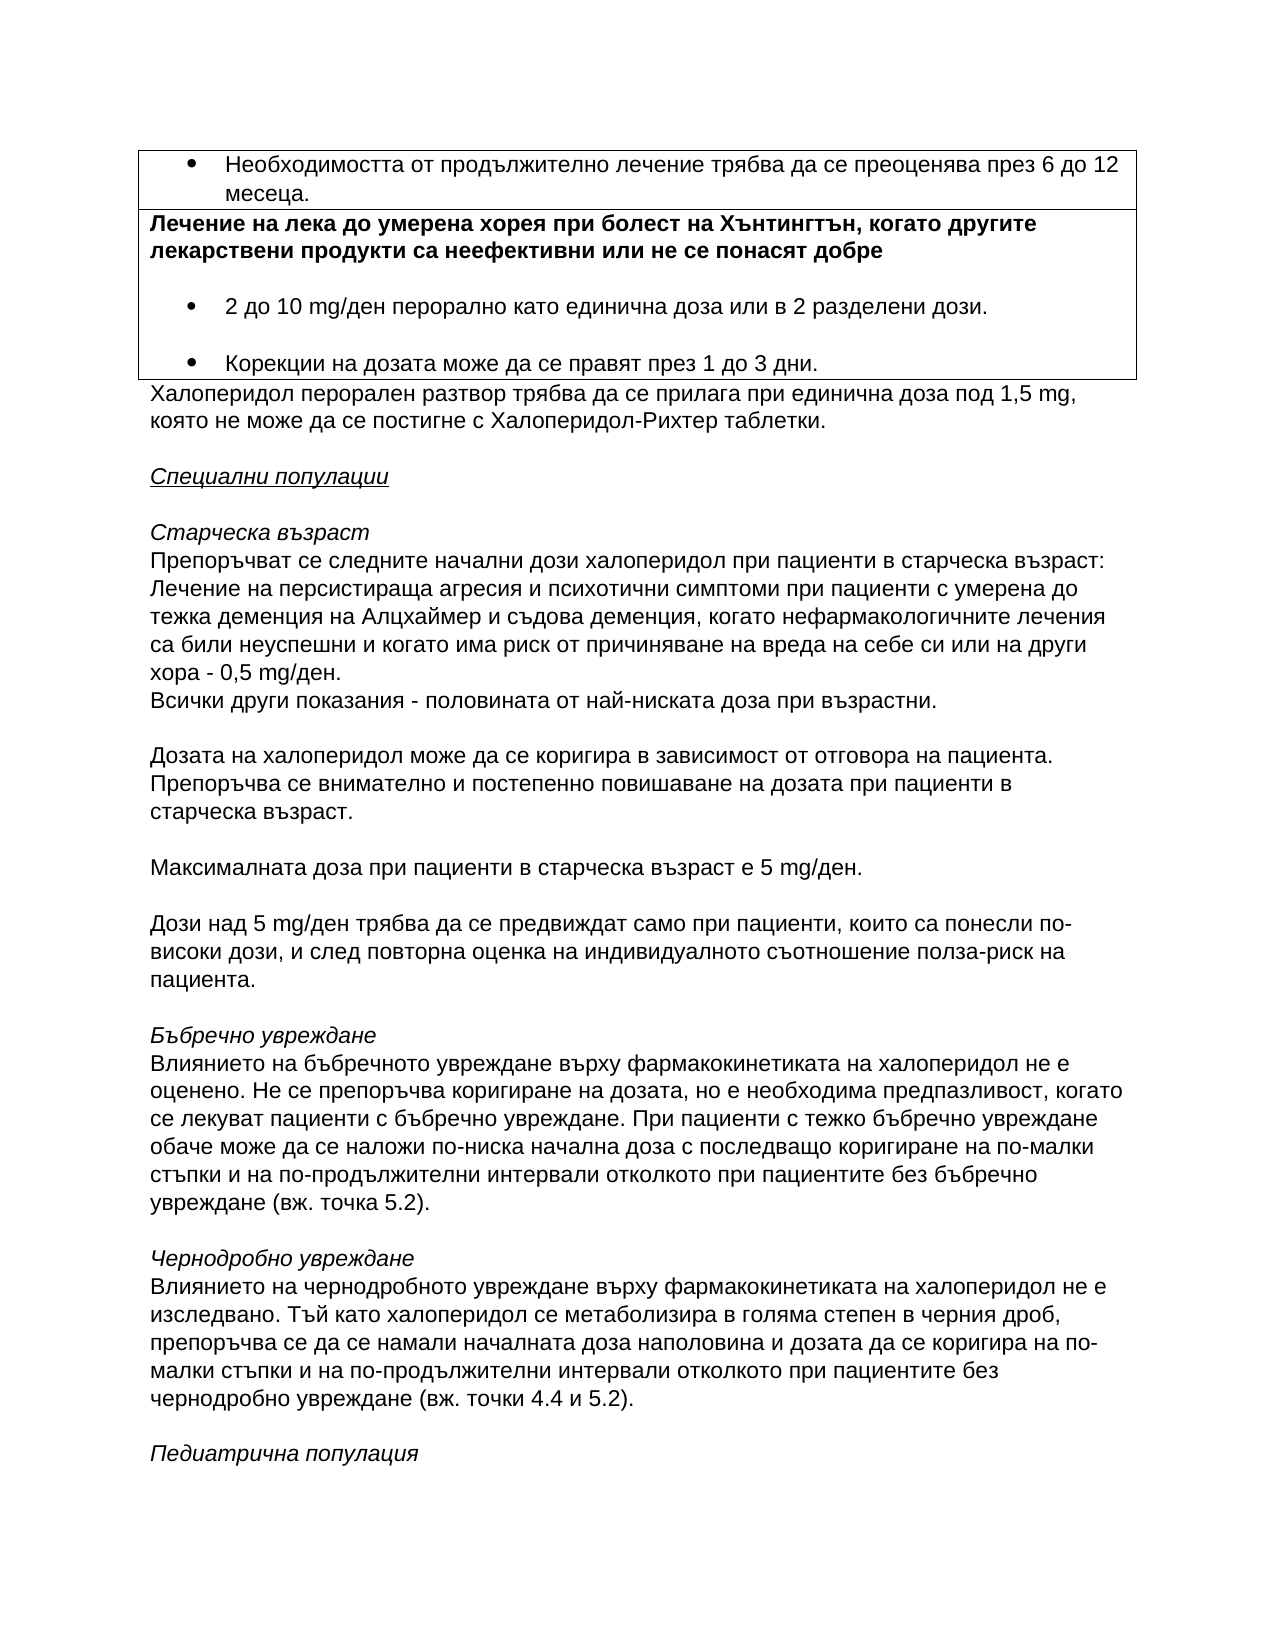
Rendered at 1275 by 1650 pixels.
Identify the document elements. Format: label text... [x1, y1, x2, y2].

text Халоперидол перорален разтвор трябва да се прилага при единична доза под 1,5 mg, която не може да се постигне с Халоперидол-Рихтер таблетки. [150, 380, 1125, 434]
text Бъбречно увреждане [150, 1022, 1125, 1048]
text Дози над 5 mg/ден трябва да се предвиждат само при пациенти, които са понесли по- високи дози, и след повторна оценка на индивидуалното съотношение полза-риск на пациента. [150, 910, 1125, 992]
text Влиянието на чернодробното увреждане върху фармакокинетиката на халоперидол не е изследвано. Тъй като халоперидол се метаболизира в голяма степен в черния дроб, препоръчва се да се намали началната доза наполовина и дозата да се коригира на по- малки стъпки и на по-продължителни интервали отколкото при пациентите без чернодробно увреждане (вж. точки 4.4 и 5.2). [150, 1273, 1125, 1411]
text Чернодробно увреждане [150, 1245, 1125, 1271]
text Педиатрична популация [150, 1440, 1125, 1467]
text Влиянието на бъбречното увреждане върху фармакокинетиката на халоперидол не е оценено. Не се препоръчва коригиране на дозата, но е необходима предпазливост, когато се лекуват пациенти с бъбречно увреждане. При пациенти с тежко бъбречно увреждане обаче може да се наложи по-ниска начална доза с последващо коригиране на по-малки стъпки и на по-продължителни интервали отколкото при пациентите без бъбречно увреждане (вж. точка 5.2). [150, 1049, 1125, 1216]
text Препоръчват се следните начални дози халоперидол при пациенти в старческа възраст: Лечение на персистираща агресия и психотични симптоми при пациенти с умерена до тежка деменция на Алцхаймер и съдова деменция, когато нефармакологичните лечения са били неуспешни и когато има риск от причиняване на вреда на себе си или на други хора - 0,5 mg/ден. [150, 547, 1125, 685]
text Специални популации [150, 463, 1125, 490]
text Старческа възраст [150, 519, 1125, 546]
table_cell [139, 151, 1136, 208]
text Дозата на халоперидол може да се коригира в зависимост от отговора на пациента. Препоръчва се внимателно и постепенно повишаване на дозата при пациенти в старческа възраст. [150, 742, 1125, 825]
table_cell Лечение на лека до умерена хорея при болест на Хънтингтън, когато другите лекарствени продукти са неефективни или не се понасят добре 2 до 10 mg/ден перорално като единична доза или в 2 разделени дози. Корекции на дозата може да се правят през 1 до 3 дни. [139, 210, 1136, 378]
text Максималната доза при пациенти в старческа възраст е 5 mg/ден. [150, 854, 1125, 881]
text Всички други показания - половината от най-ниската доза при възрастни. [150, 687, 1125, 713]
